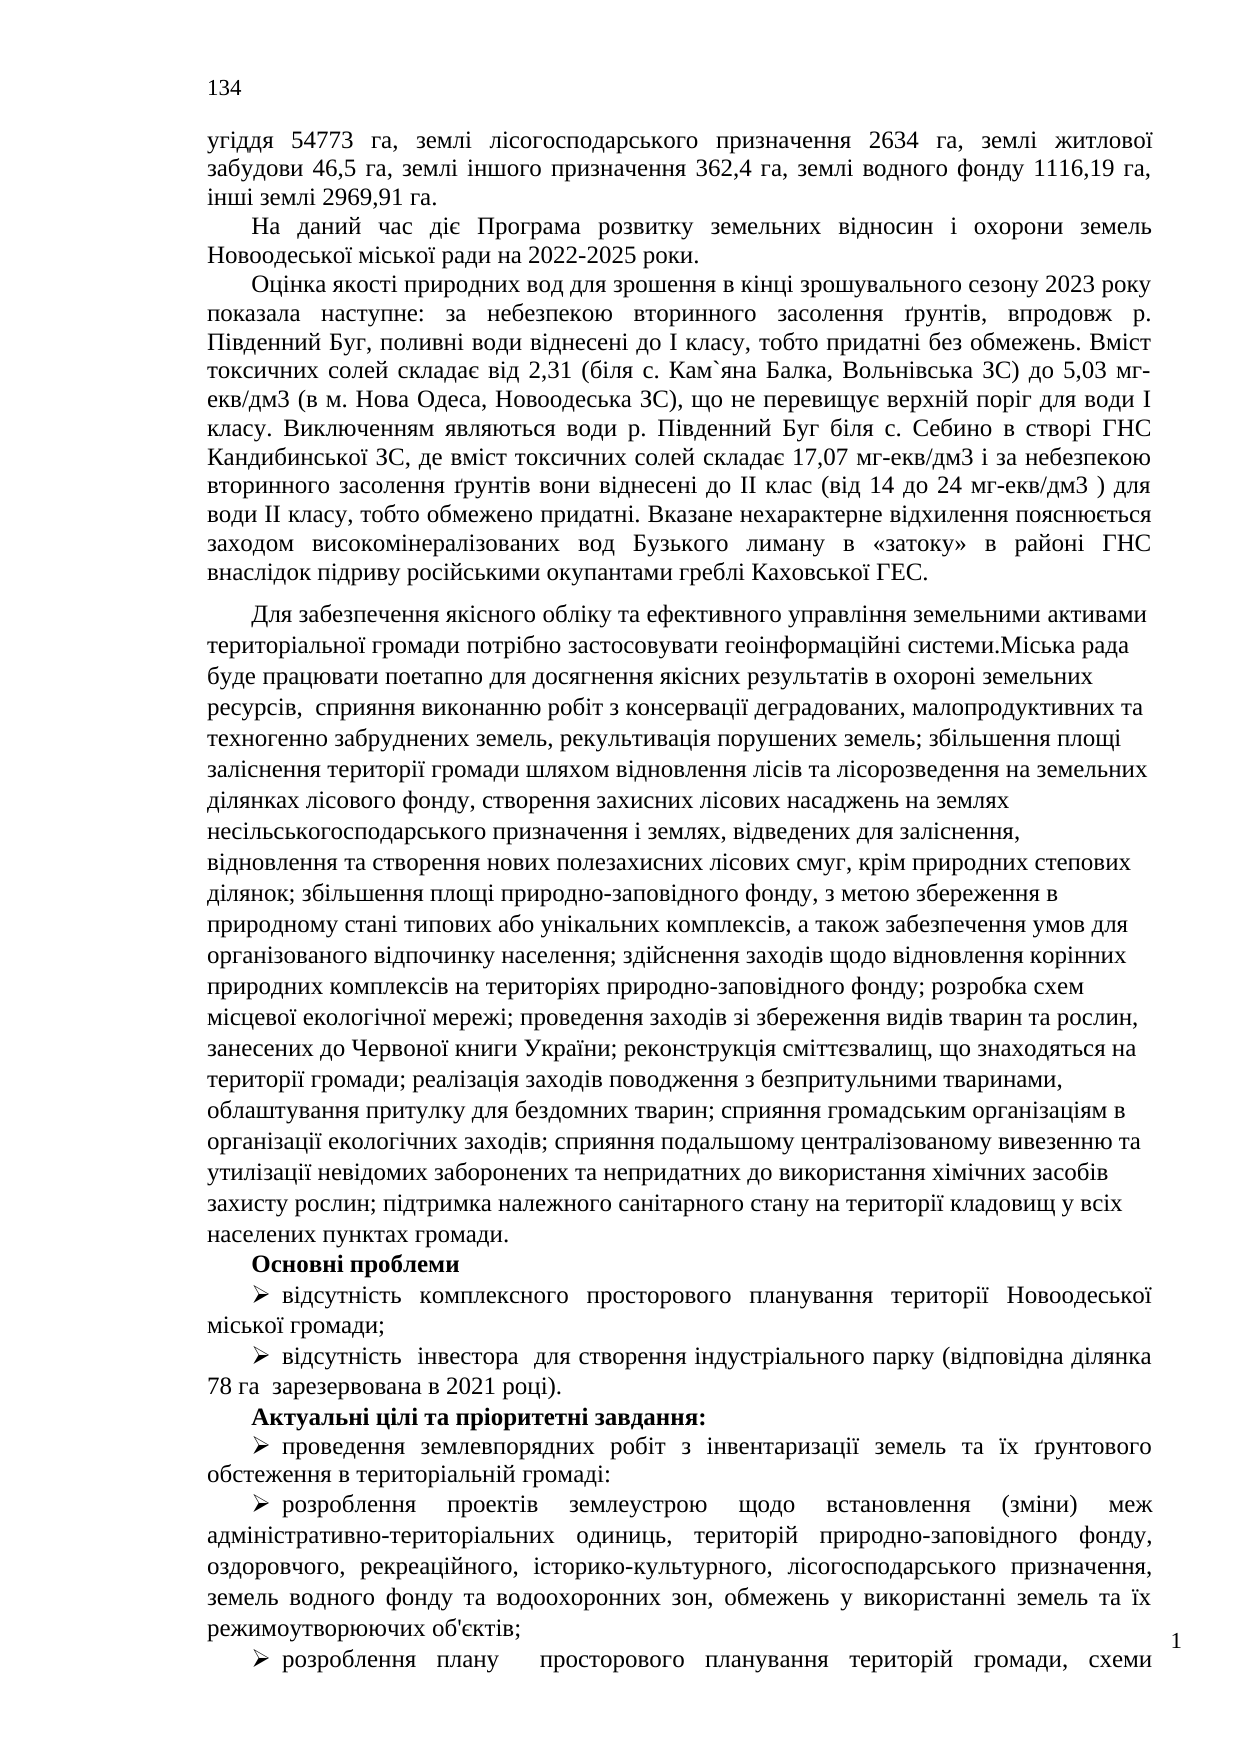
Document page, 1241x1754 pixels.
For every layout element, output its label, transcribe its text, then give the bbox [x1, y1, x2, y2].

list відсутність комплексного просторового планування території Новоодеської міської громади; [207, 1280, 1152, 1339]
text На даний час діє Програма розвитку земельних відносин і охорони земель Новоодеської міської ради на 2022-2025 роки. [207, 211, 1152, 269]
subtitle Актуальні цілі та пріоритетні завдання: [207, 1402, 1152, 1431]
list проведення землевпорядних робіт з інвентаризації земель та їх ґрунтового обстеження в територіальній громаді: [207, 1431, 1152, 1488]
text Оцінка якості природних вод для зрошення в кінці зрошувального сезону 2023 року показала наступне: за небезпекою вторинного засолення ґрунтів, впродовж р. Південний Буг, поливні води віднесені до І класу, тобто придатні без обмежень. Вміст токсичних солей складає від 2,31 (біля с. Кам`яна Балка, Вольнівська ЗС) до 5,03 мг-екв/дм3 (в м. Нова Одеса, Новоодеська ЗС), що не перевищує верхній поріг для води І класу. Виключенням являються води р. Південний Буг біля с. Себино в створі ГНС Кандибинської ЗС, де вміст токсичних солей складає 17,07 мг-екв/дм3 і за небезпекою вторинного засолення ґрунтів вони віднесені до ІІ клас (від 14 до 24 мг-екв/дм3 ) для води ІІ класу, тобто обмежено придатні. Вказане нехарактерне відхилення пояснюється заходом високомінералізованих вод Бузького лиману в «затоку» в районі ГНС внаслідок підриву російськими окупантами греблі Каховської ГЕС. [207, 269, 1152, 586]
list відсутність інвестора для створення індустріального парку (відповідна ділянка 78 га зарезервована в 2021 році). [207, 1341, 1152, 1400]
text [207, 125, 1152, 211]
list розроблення проектів землеустрою щодо встановлення (зміни) меж адміністративно-територіальних одиниць, територій природно-заповідного фонду, оздоровчого, рекреаційного, історико-культурного, лісогосподарського призначення, земель водного фонду та водоохоронних зон, обмежень у використанні земель та їх режимоутворюючих об'єктів; [207, 1489, 1152, 1642]
text Основні проблеми [207, 1249, 1152, 1278]
subtitle Для забезпечення якісного обліку та ефективного управління земельними активами територіальної громади потрібно застосовувати геоінформаційні системи.Міська рада буде працювати поетапно для досягнення якісних результатів в охороні земельних ресурсів, сприяння виконанню робіт з консервації деградованих, малопродуктивних та техногенно забруднених земель, рекультивація порушених земель; збільшення площі заліснення території громади шляхом відновлення лісів та лісорозведення на земельних ділянках лісового фонду, створення захисних лісових насаджень на землях несільськогосподарського призначення і землях, відведених для заліснення, відновлення та створення нових полезахисних лісових смуг, крім природних степових ділянок; збільшення площі природно-заповідного фонду, з метою збереження в природному стані типових або унікальних комплексів, а також забезпечення умов для організованого відпочинку населення; здійснення заходів щодо відновлення корінних природних комплексів на територіях природно-заповідного фонду; розробка схем місцевої екологічної мережі; проведення заходів зі збереження видів тварин та рослин, занесених до Червоної книги України; реконструкція сміттєзвалищ, що знаходяться на території громади; реалізація заходів поводження з безпритульними тваринами, облаштування притулку для бездомних тварин; сприяння громадським організаціям в організації екологічних заходів; сприяння подальшому централізованому вивезенню та утилізації невідомих заборонених та непридатних до використання хімічних засобів захисту рослин; підтримка належного санітарного стану на території кладовищ у всіх населених пунктах громади. [207, 597, 1152, 1249]
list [207, 1644, 1152, 1673]
